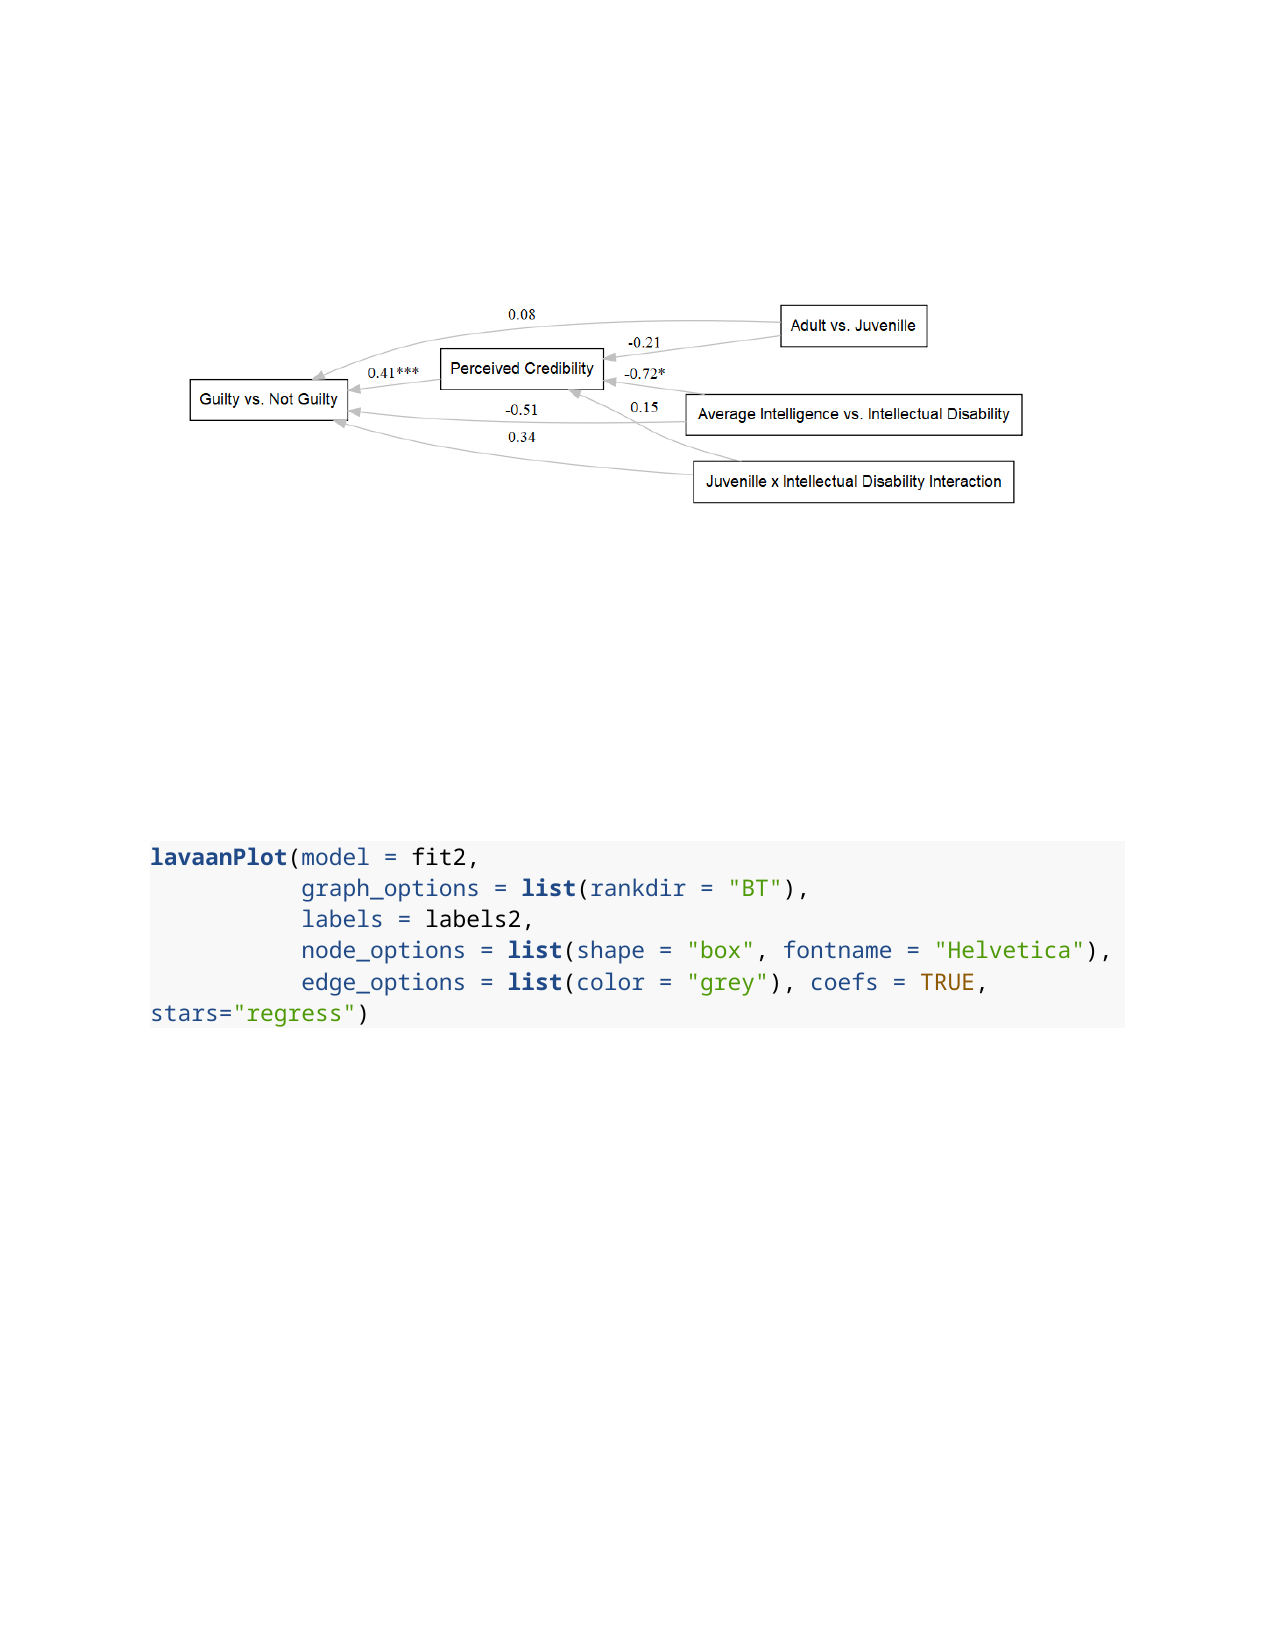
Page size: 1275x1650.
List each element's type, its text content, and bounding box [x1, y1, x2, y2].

text lavaanPlot(model = fit2, graph_options = list(rankdir = "BT"), labels = labels2, node_options = list(shape = "box", fontname = "Helvetica"), edge_options = list(color = "grey"), coefs = TRUE, stars="regress") [150, 841, 1125, 1028]
picture [150, 150, 1025, 822]
